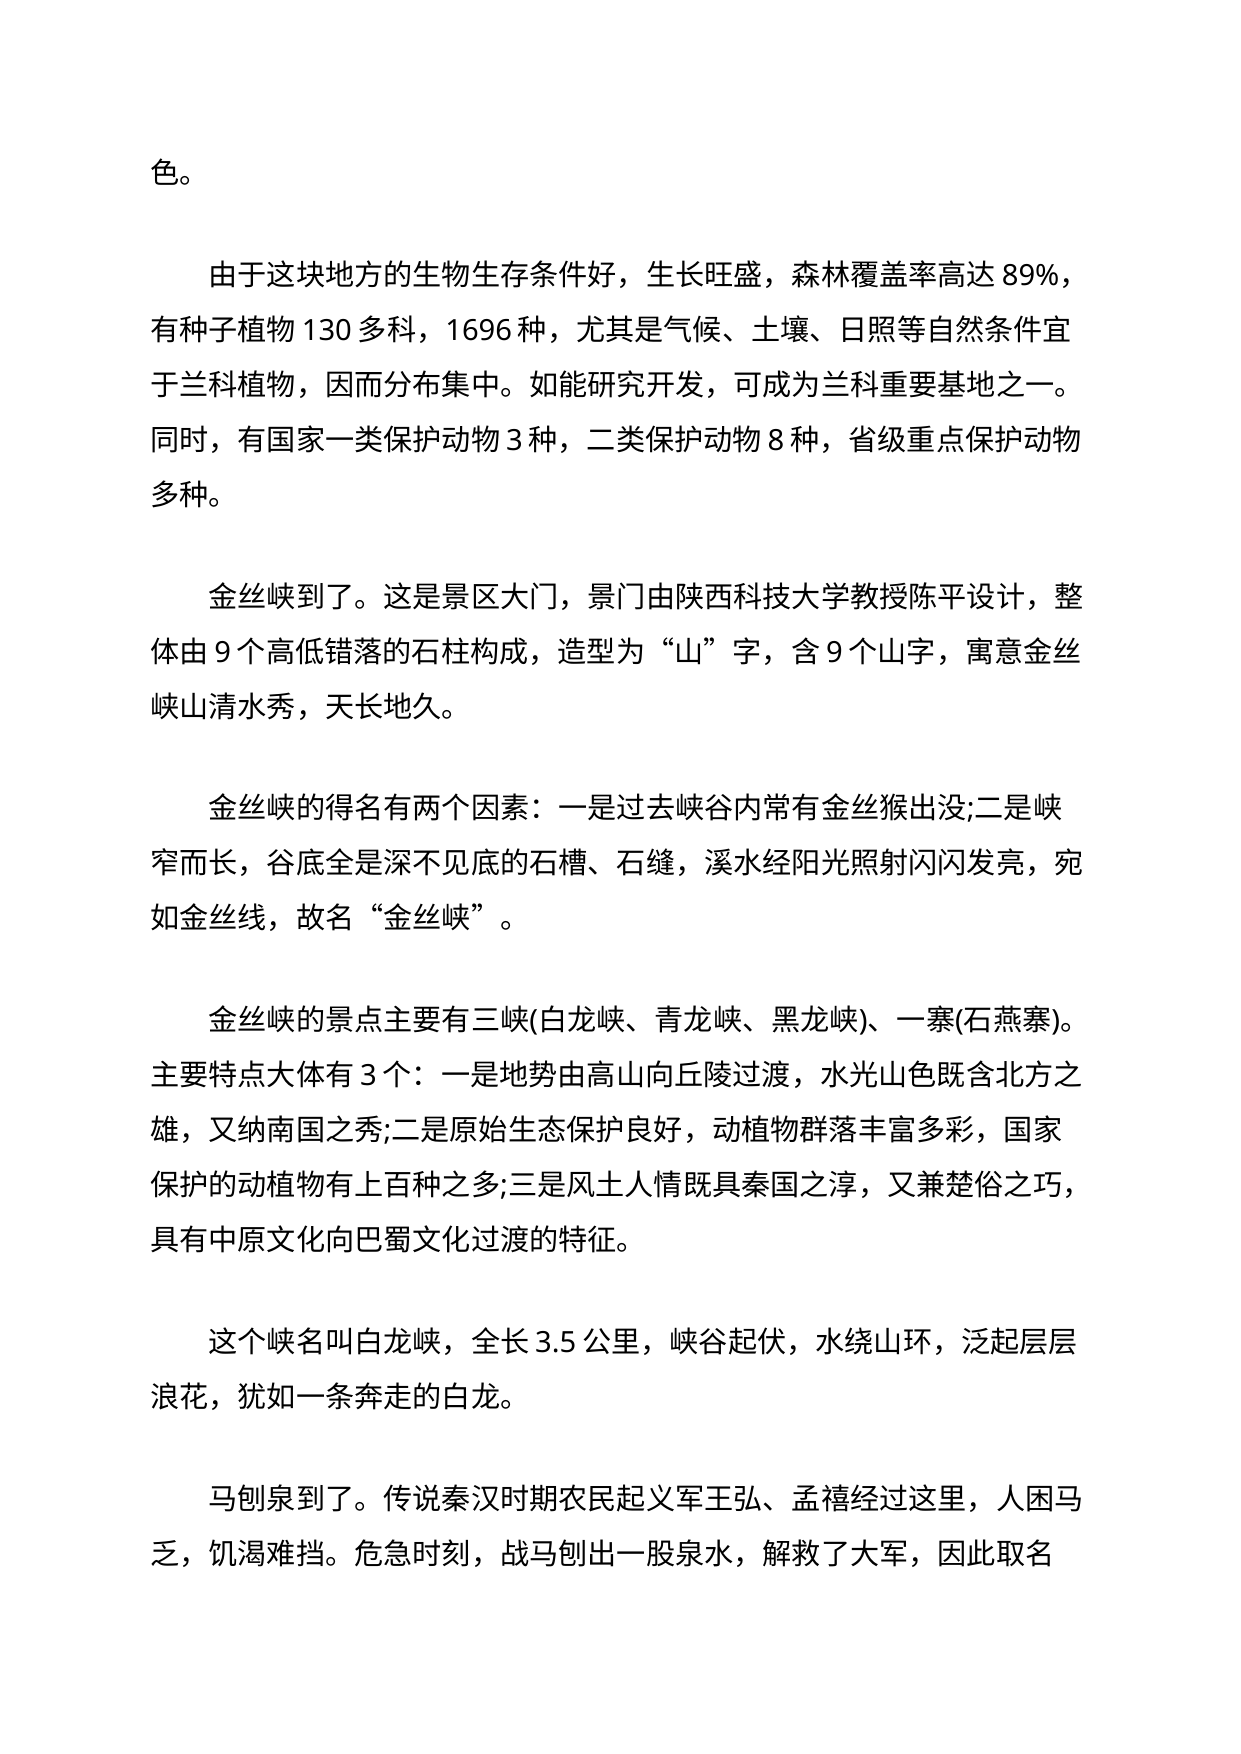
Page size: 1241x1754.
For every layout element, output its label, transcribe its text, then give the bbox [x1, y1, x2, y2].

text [150, 1475, 1090, 1572]
text 这个峡名叫白龙峡，全长3.5公里，峡谷起伏，水绕山环，泛起层层浪花，犹如一条奔走的白龙。 [150, 1318, 1090, 1416]
text 由于这块地方的生物生存条件好，生长旺盛，森林覆盖率高达89%，有种子植物130多科，1696种，尤其是气候、土壤、日照等自然条件宜于兰科植物，因而分布集中。如能研究开发，可成为兰科重要基地之一。同时，有国家一类保护动物3种，二类保护动物8种，省级重点保护动物多种。 [150, 252, 1090, 514]
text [150, 150, 1090, 192]
text 金丝峡的得名有两个因素：一是过去峡谷内常有金丝猴出没;二是峡窄而长，谷底全是深不见底的石槽、石缝，溪水经阳光照射闪闪发亮，宛如金丝线，故名“金丝峡”。 [150, 785, 1090, 937]
text 金丝峡的景点主要有三峡(白龙峡、青龙峡、黑龙峡)、一寨(石燕寨)。主要特点大体有3个：一是地势由高山向丘陵过渡，水光山色既含北方之雄，又纳南国之秀;二是原始生态保护良好，动植物群落丰富多彩，国家保护的动植物有上百种之多;三是风土人情既具秦国之淳，又兼楚俗之巧，具有中原文化向巴蜀文化过渡的特征。 [150, 997, 1090, 1259]
text 金丝峡到了。这是景区大门，景门由陕西科技大学教授陈平设计，整体由9个高低错落的石柱构成，造型为“山”字，含9个山字，寓意金丝峡山清水秀，天长地久。 [150, 573, 1090, 726]
